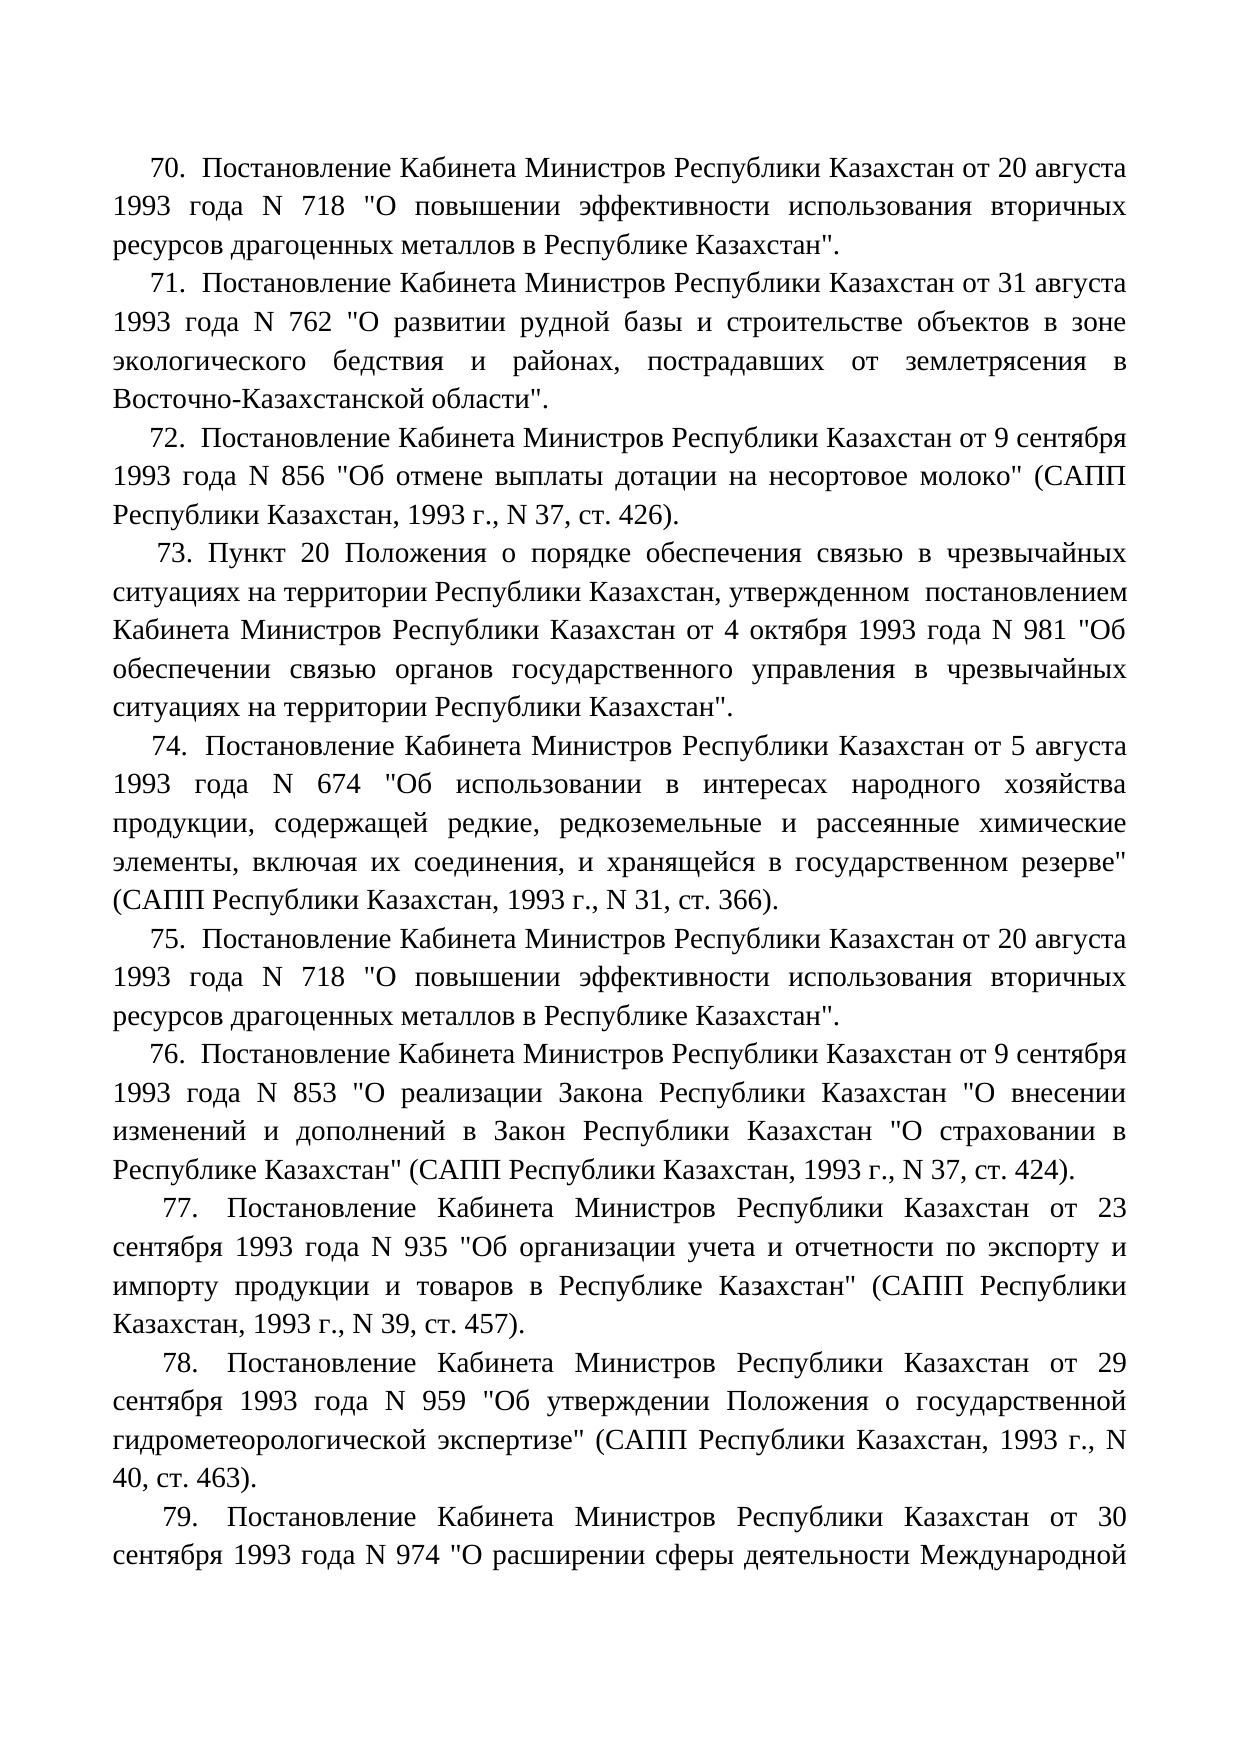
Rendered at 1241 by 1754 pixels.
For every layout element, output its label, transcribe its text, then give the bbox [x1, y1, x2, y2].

text 76. Постановление Кабинета Министров Республики Казахстан от 9 сентября 1993 года N 853 "О реализации Закона Республики Казахстан "О внесении изменений и дополнений в Закон Республики Казахстан "О страховании в Республике Казахстан" (САПП Республики Казахстан, 1993 г., N 37, ст. 424). [112, 1036, 1128, 1186]
text 71. Постановление Кабинета Министров Республики Казахстан от 31 августа 1993 года N 762 "О развитии рудной базы и строительстве объектов в зоне экологического бедствия и районах, пострадавших от землетрясения в Восточно-Казахстанской области". [112, 266, 1128, 415]
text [112, 1499, 1128, 1571]
text 70. Постановление Кабинета Министров Республики Казахстан от 20 августа 1993 года N 718 "О повышении эффективности использования вторичных ресурсов драгоценных металлов в Республике Казахстан". [112, 150, 1128, 261]
text 74. Постановление Кабинета Министров Республики Казахстан от 5 августа 1993 года N 674 "Об использовании в интересах народного хозяйства продукции, содержащей редкие, редкоземельные и рассеянные химические элементы, включая их соединения, и хранящейся в государственном резерве" (САПП Республики Казахстан, 1993 г., N 31, ст. 366). [112, 728, 1128, 916]
text 72. Постановление Кабинета Министров Республики Казахстан от 9 сентября 1993 года N 856 "Об отмене выплаты дотации на несортовое молоко" (САПП Республики Казахстан, 1993 г., N 37, ст. 426). [112, 420, 1128, 530]
text 75. Постановление Кабинета Министров Республики Казахстан от 20 августа 1993 года N 718 "О повышении эффективности использования вторичных ресурсов драгоценных металлов в Республике Казахстан". [112, 921, 1128, 1031]
text 78. Постановление Кабинета Министров Республики Казахстан от 29 сентября 1993 года N 959 "Об утверждении Положения о государственной гидрометеорологической экспертизе" (САПП Республики Казахстан, 1993 г., N 40, ст. 463). [112, 1345, 1128, 1494]
text 73. Пункт 20 Положения о порядке обеспечения связью в чрезвычайных ситуациях на территории Республики Казахстан, утвержденном постановлением Кабинета Министров Республики Казахстан от 4 октября 1993 года N 981 "Об обеспечении связью органов государственного управления в чрезвычайных ситуациях на территории Республики Казахстан". [112, 535, 1128, 723]
text 77. Постановление Кабинета Министров Республики Казахстан от 23 сентября 1993 года N 935 "Об организации учета и отчетности по экспорту и импорту продукции и товаров в Республике Казахстан" (САПП Республики Казахстан, 1993 г., N 39, ст. 457). [112, 1191, 1128, 1340]
